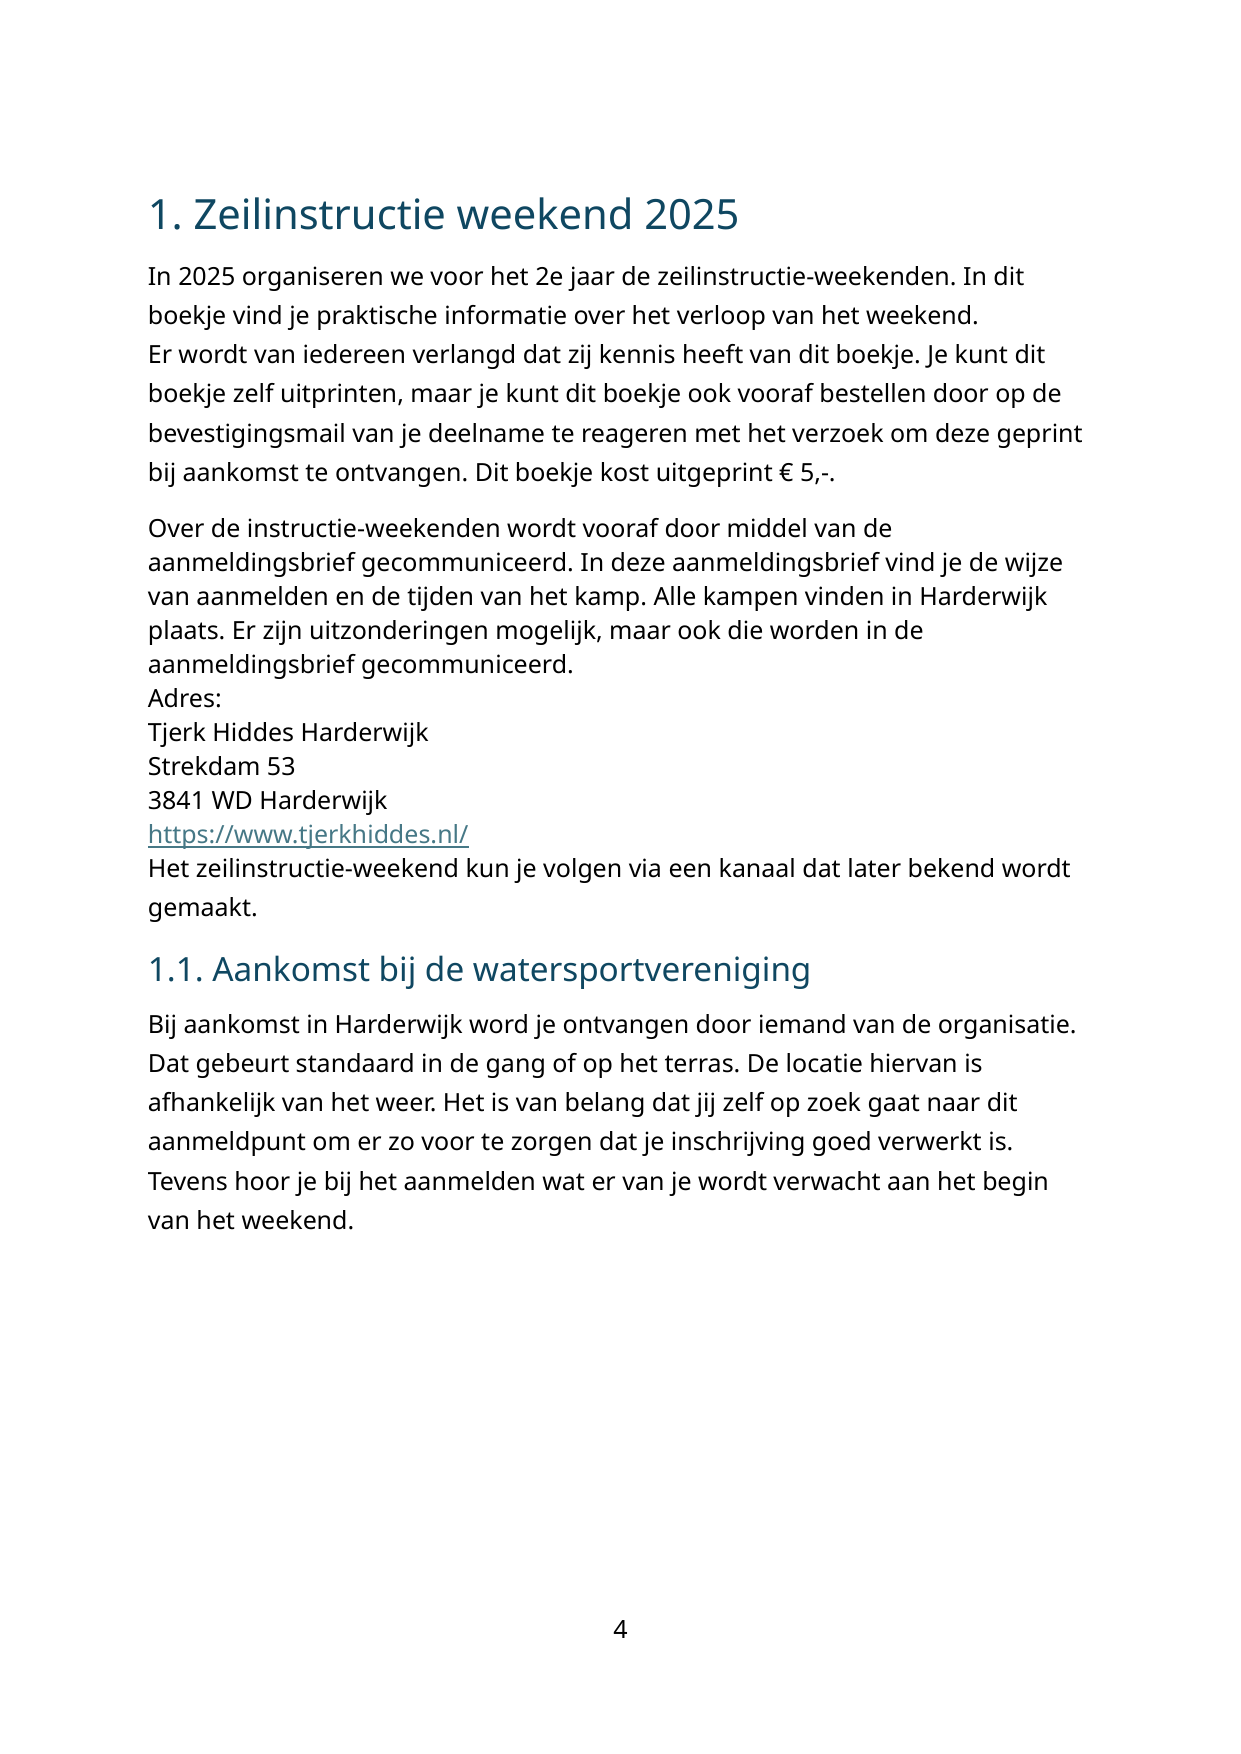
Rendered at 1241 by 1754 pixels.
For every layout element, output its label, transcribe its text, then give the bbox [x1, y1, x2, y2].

text In 2025 organiseren we voor het 2e jaar de zeilinstructie-weekenden. In dit boekje vind je praktische informatie over het verloop van het weekend. Er wordt van iedereen verlangd dat zij kennis heeft van dit boekje. Je kunt dit boekje zelf uitprinten, maar je kunt dit boekje ook vooraf bestellen door op de bevestigingsmail van je deelname te reageren met het verzoek om deze geprint bij aankomst te ontvangen. Dit boekje kost uitgeprint € 5,-. [148, 259, 1093, 488]
text Strekdam 53 [148, 749, 1093, 783]
text Over de instructie-weekenden wordt vooraf door middel van de aanmeldingsbrief gecommuniceerd. In deze aanmeldingsbrief vind je de wijze van aanmelden en de tijden van het kamp. Alle kampen vinden in Harderwijk plaats. Er zijn uitzonderingen mogelijk, maar ook die worden in de aanmeldingsbrief gecommuniceerd. Adres: [148, 510, 1093, 715]
text Bij aankomst in Harderwijk word je ontvangen door iemand van de organisatie. Dat gebeurt standaard in de gang of op het terras. De locatie hiervan is afhankelijk van het weer. Het is van belang dat jij zelf op zoek gaat naar dit aanmeldpunt om er zo voor te zorgen dat je inschrijving goed verwerkt is. Tevens hoor je bij het aanmelden wat er van je wordt verwacht aan het begin van het weekend. [148, 1006, 1093, 1236]
text 3841 WD Harderwijk [148, 783, 1093, 817]
text https://www.tjerkhiddes.nl/ [148, 817, 1093, 851]
subtitle 1.1. Aankomst bij de watersportvereniging [148, 946, 1093, 991]
text Het zeilinstructie-weekend kun je volgen via een kanaal dat later bekend wordt gemaakt. [148, 851, 1093, 924]
subtitle 1. Zeilinstructie weekend 2025 [148, 185, 1093, 242]
text Tjerk Hiddes Harderwijk [148, 715, 1093, 749]
